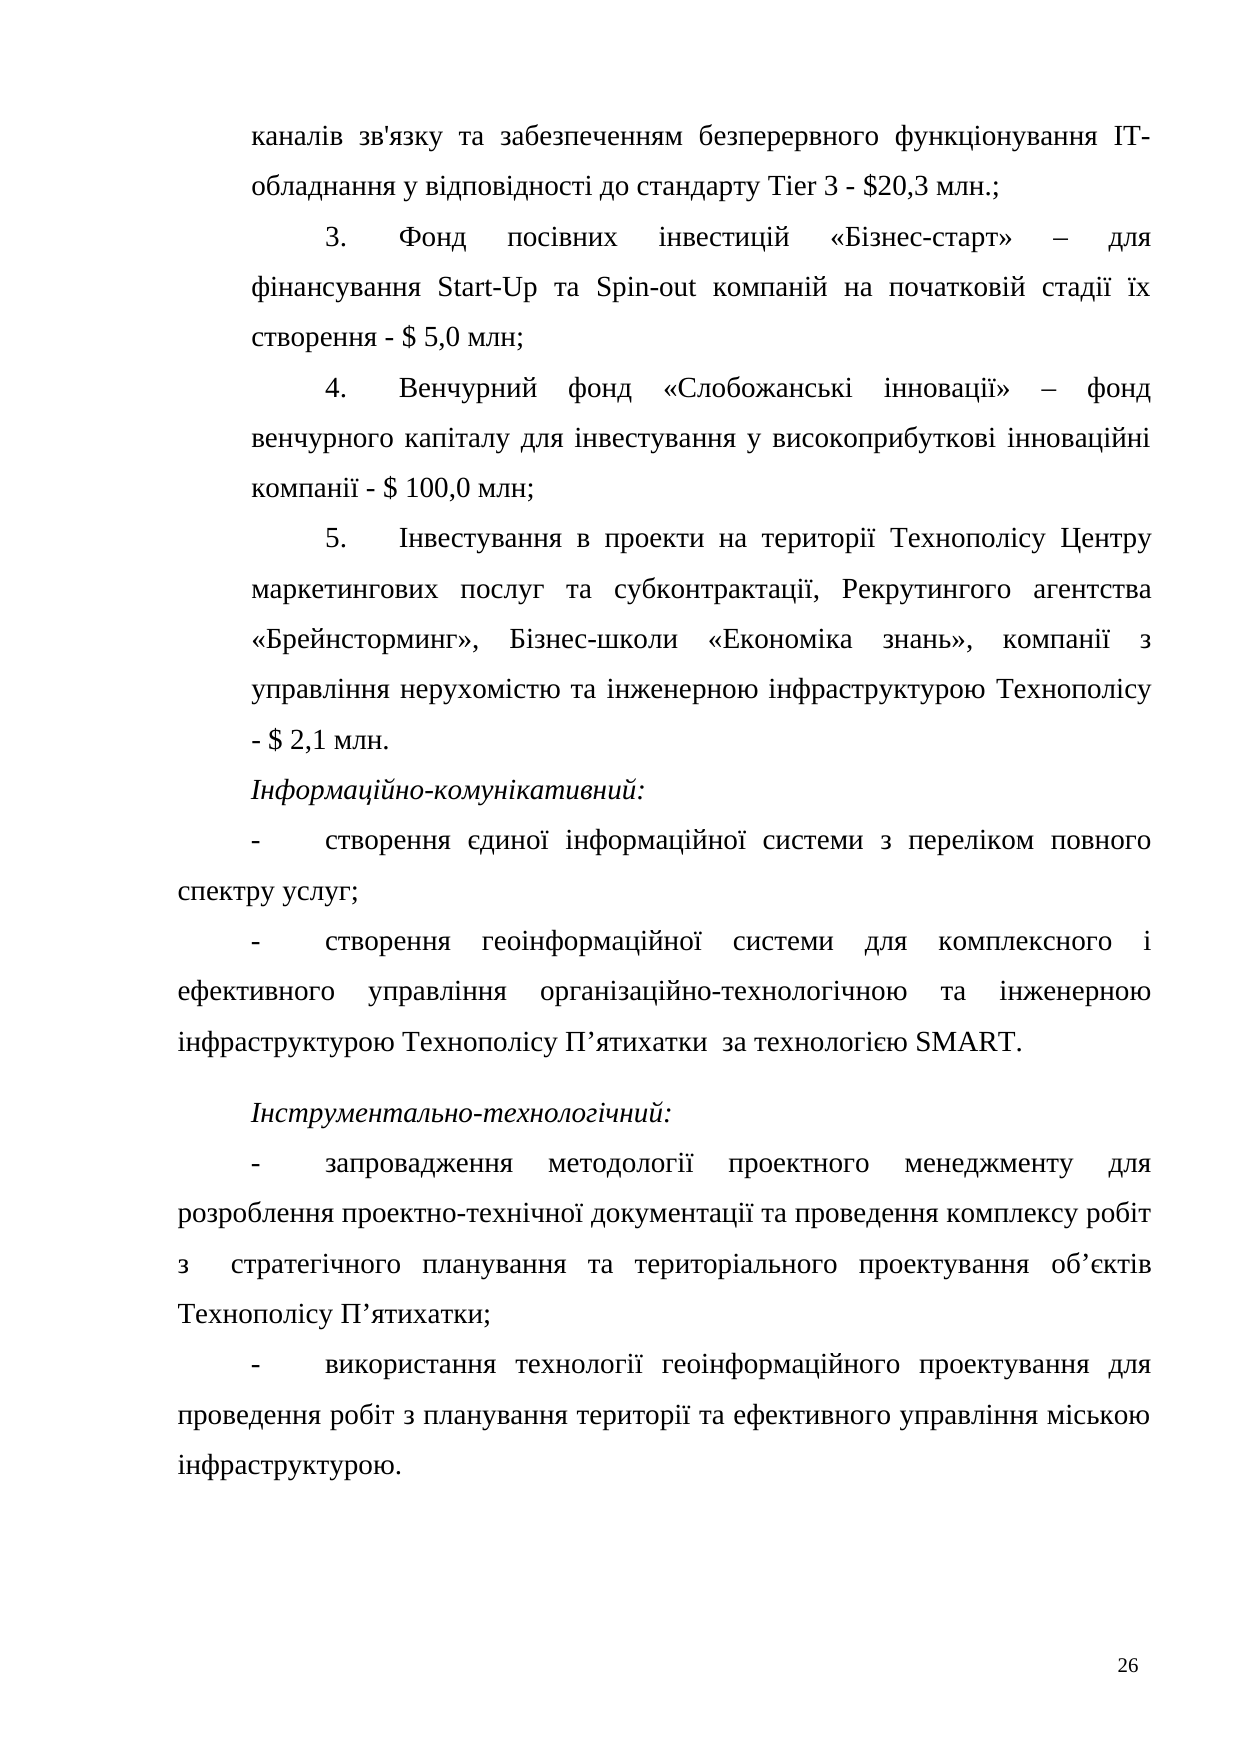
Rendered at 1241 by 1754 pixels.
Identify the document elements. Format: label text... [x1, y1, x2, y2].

text Інструментально-технологічний: [177, 1095, 1152, 1128]
list Фонд посівних інвестицій «Бізнес-старт» – для фінансування Start-Up та Spin-out компаній на початковій стадії їх створення - $ 5,0 млн; [251, 219, 1152, 353]
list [251, 118, 1152, 202]
list створення єдиної інформаційної системи з переліком повного спектру услуг; [177, 822, 1152, 906]
list використання технології геоінформаційного проектування для проведення робіт з планування території та ефективного управління міською інфраструктурою. [177, 1346, 1152, 1481]
list створення геоінформаційної системи для комплексного і ефективного управління організаційно-технологічною та інженерною інфраструктурою Технополісу П’ятихатки за технологією SMART. [177, 923, 1152, 1057]
list Венчурний фонд «Слобожанські інновації» – фонд венчурного капіталу для інвестування у високоприбуткові інноваційні компанії - $ 100,0 млн; [251, 370, 1152, 504]
text Інформаційно-комунікативний: [251, 772, 1152, 806]
list запровадження методології проектного менеджменту для розроблення проектно-технічної документації та проведення комплексу робіт з стратегічного планування та територіального проектування об’єктів Технополісу П’ятихатки; [177, 1145, 1152, 1330]
list Інвестування в проекти на території Технополісу Центру маркетингових послуг та субконтрактації, Рекрутингого агентства «Брейнсторминг», Бізнес-школи «Економіка знань», компанії з управління нерухомістю та інженерною інфраструктурою Технополісу - $ 2,1 млн. [251, 521, 1152, 755]
